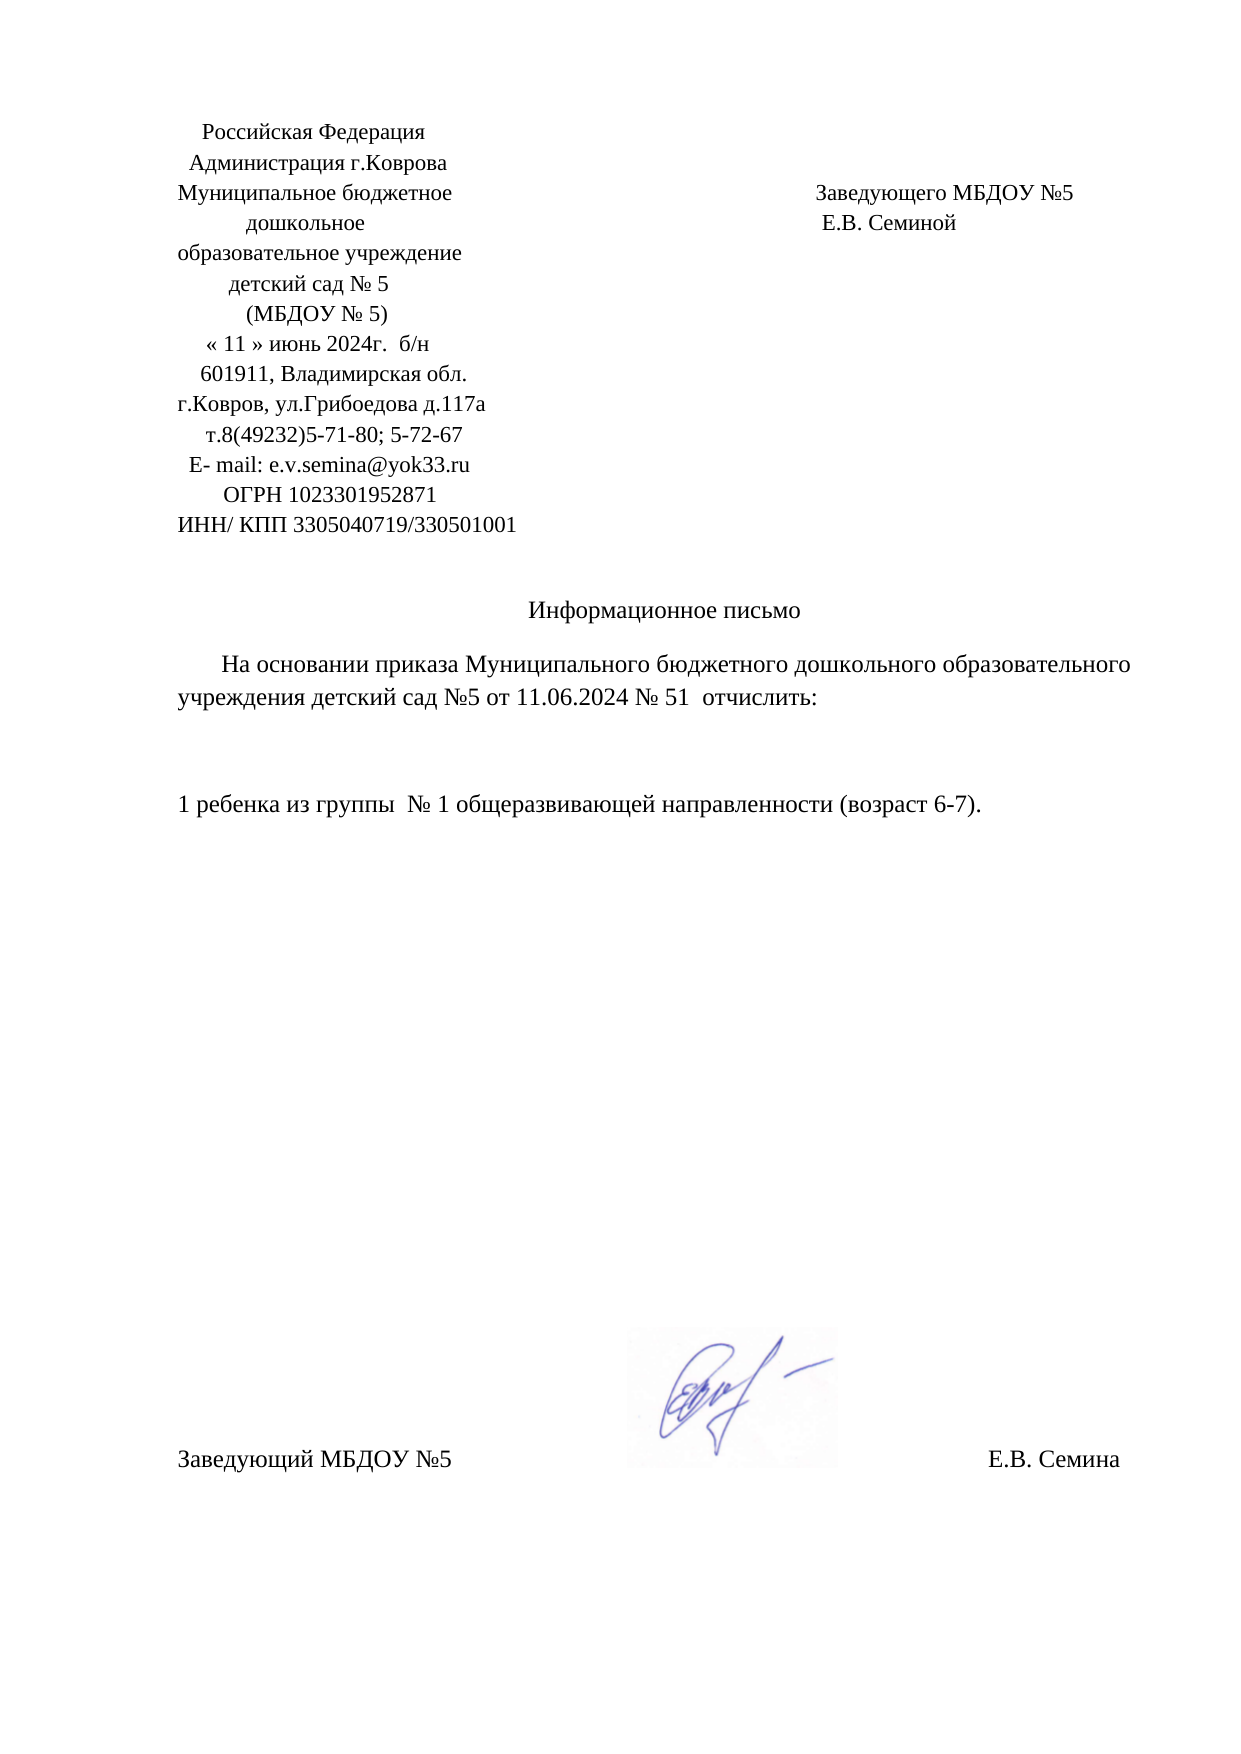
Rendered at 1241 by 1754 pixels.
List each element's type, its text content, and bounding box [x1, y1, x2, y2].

text (МБДОУ № 5) [177, 300, 1152, 326]
picture [626, 1327, 838, 1468]
text Муниципальное бюджетное Заведующего МБДОУ №5 [177, 179, 1152, 205]
text 1 ребенка из группы № 1 общеразвивающей направленности (возраст 6-7). [177, 789, 1152, 818]
text дошкольное Е.В. Семиной [177, 209, 1152, 236]
text « 11 » июнь 2024г. б/н [177, 330, 1152, 356]
text Администрация г.Коврова [177, 149, 1152, 175]
text ИНН/ КПП 3305040719/330501001 [177, 511, 1152, 538]
text образовательное учреждение [177, 239, 1152, 266]
text Информационное письмо [177, 595, 1152, 624]
text т.8(49232)5-71-80; 5-72-67 [177, 421, 1152, 447]
text детский сад № 5 [177, 269, 1152, 296]
text Заведующий МБДОУ №5 Е.В. Семина [177, 1328, 1152, 1473]
text 601911, Владимирская обл. [177, 360, 1152, 387]
text На основании приказа Муниципального бюджетного дошкольного образовательного учреждения детский сад №5 от 11.06.2024 № 51 отчислить: [177, 649, 1152, 711]
text ОГРН 1023301952871 [177, 481, 1152, 507]
text г.Ковров, ул.Грибоедова д.117а [177, 390, 1152, 417]
text E- mail: e.v.semina@yok33.ru [177, 451, 1152, 477]
text Российская Федерация [177, 118, 1152, 144]
